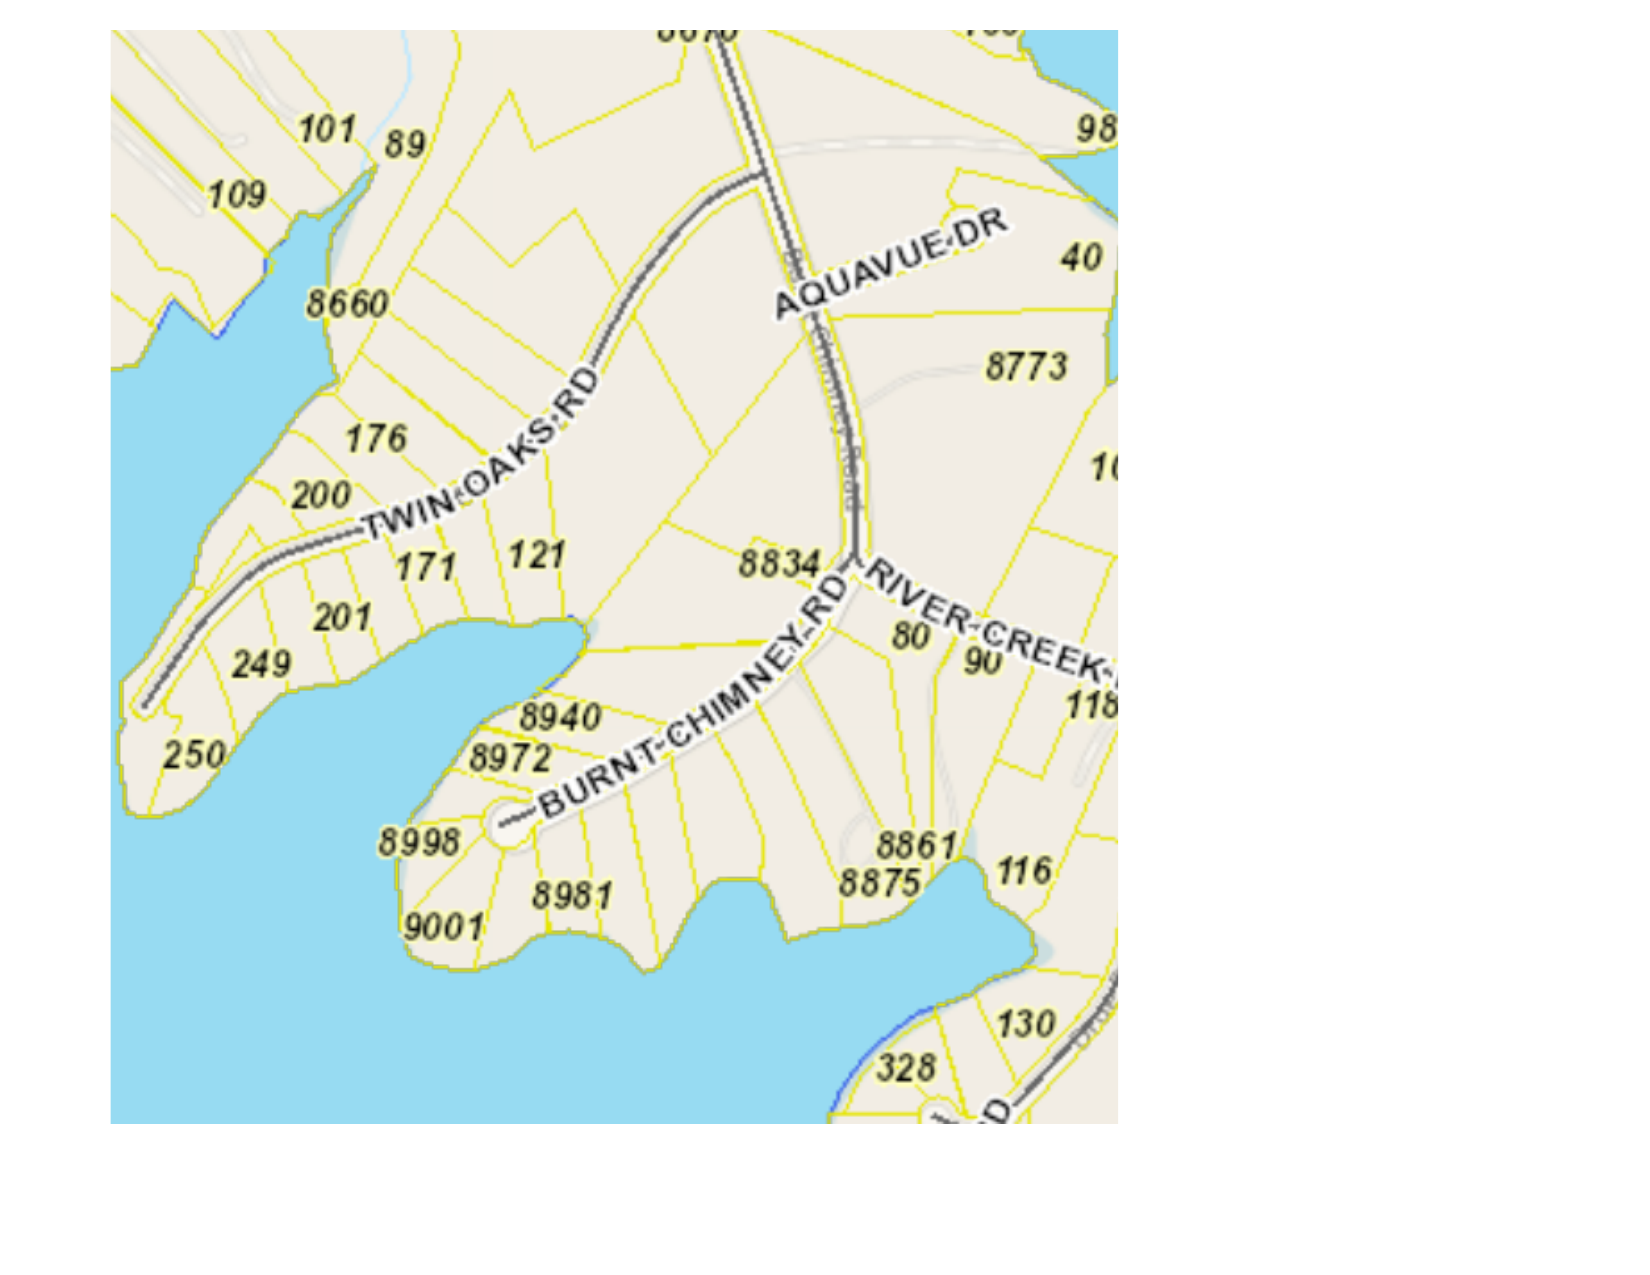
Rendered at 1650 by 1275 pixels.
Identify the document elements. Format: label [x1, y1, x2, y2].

picture [110, 30, 1119, 1124]
